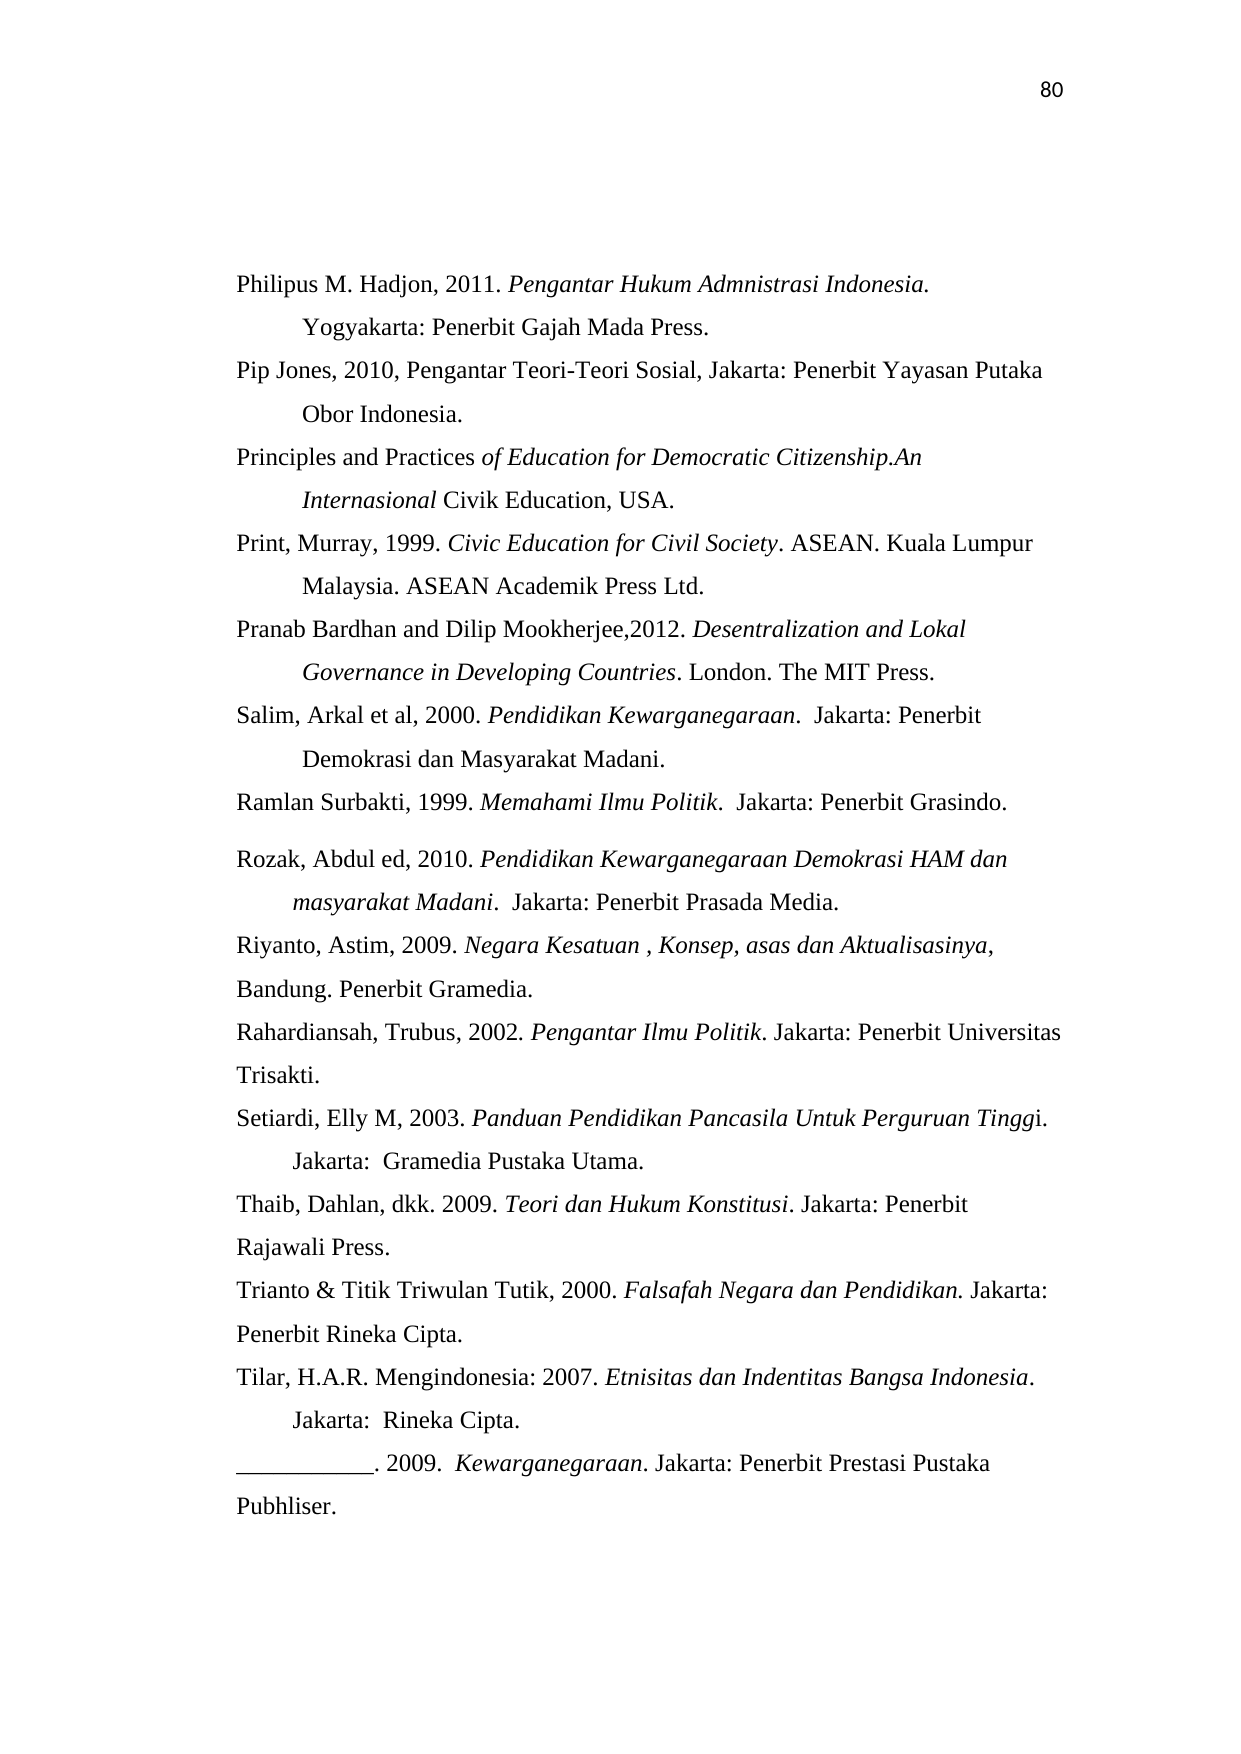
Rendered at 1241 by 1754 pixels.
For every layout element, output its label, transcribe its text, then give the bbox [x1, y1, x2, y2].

text Setiardi, Elly M, 2003. Panduan Pendidikan Pancasila Untuk Perguruan Tinggi. Jakarta: Gramedia Pustaka Utama. [236, 1103, 1063, 1175]
text Riyanto, Astim, 2009. Negara Kesatuan , Konsep, asas dan Aktualisasinya, Bandung. Penerbit Gramedia. [236, 931, 1063, 1002]
text Pip Jones, 2010, Pengantar Teori-Teori Sosial, Jakarta: Penerbit Yayasan Putaka Obor Indonesia. [236, 356, 1063, 427]
text Ramlan Surbakti, 1999. Memahami Ilmu Politik. Jakarta: Penerbit Grasindo. [236, 787, 1063, 816]
text Rozak, Abdul ed, 2010. Pendidikan Kewarganegaraan Demokrasi HAM dan masyarakat Madani. Jakarta: Penerbit Prasada Media. [236, 844, 1063, 916]
text Philipus M. Hadjon, 2011. Pengantar Hukum Admnistrasi Indonesia. Yogyakarta: Penerbit Gajah Mada Press. [236, 269, 1063, 341]
text Salim, Arkal et al, 2000. Pendidikan Kewarganegaraan. Jakarta: Penerbit Demokrasi dan Masyarakat Madani. [236, 701, 1063, 772]
text Thaib, Dahlan, dkk. 2009. Teori dan Hukum Konstitusi. Jakarta: Penerbit Rajawali Press. [236, 1189, 1063, 1261]
text Rahardiansah, Trubus, 2002. Pengantar Ilmu Politik. Jakarta: Penerbit Universitas Trisakti. [236, 1017, 1063, 1089]
text Principles and Practices of Education for Democratic Citizenship.An Internasional Civik Education, USA. [236, 442, 1063, 514]
text ___________. 2009. Kewarganegaraan. Jakarta: Penerbit Prestasi Pustaka Pubhliser. [236, 1448, 1063, 1520]
text Tilar, H.A.R. Mengindonesia: 2007. Etnisitas dan Indentitas Bangsa Indonesia. Jakarta: Rineka Cipta. [236, 1362, 1063, 1434]
text Trianto & Titik Triwulan Tutik, 2000. Falsafah Negara dan Pendidikan. Jakarta: Penerbit Rineka Cipta. [236, 1276, 1063, 1347]
text Pranab Bardhan and Dilip Mookherjee,2012. Desentralization and Lokal Governance in Developing Countries. London. The MIT Press. [236, 614, 1063, 686]
text Print, Murray, 1999. Civic Education for Civil Society. ASEAN. Kuala Lumpur Malaysia. ASEAN Academik Press Ltd. [236, 528, 1063, 600]
